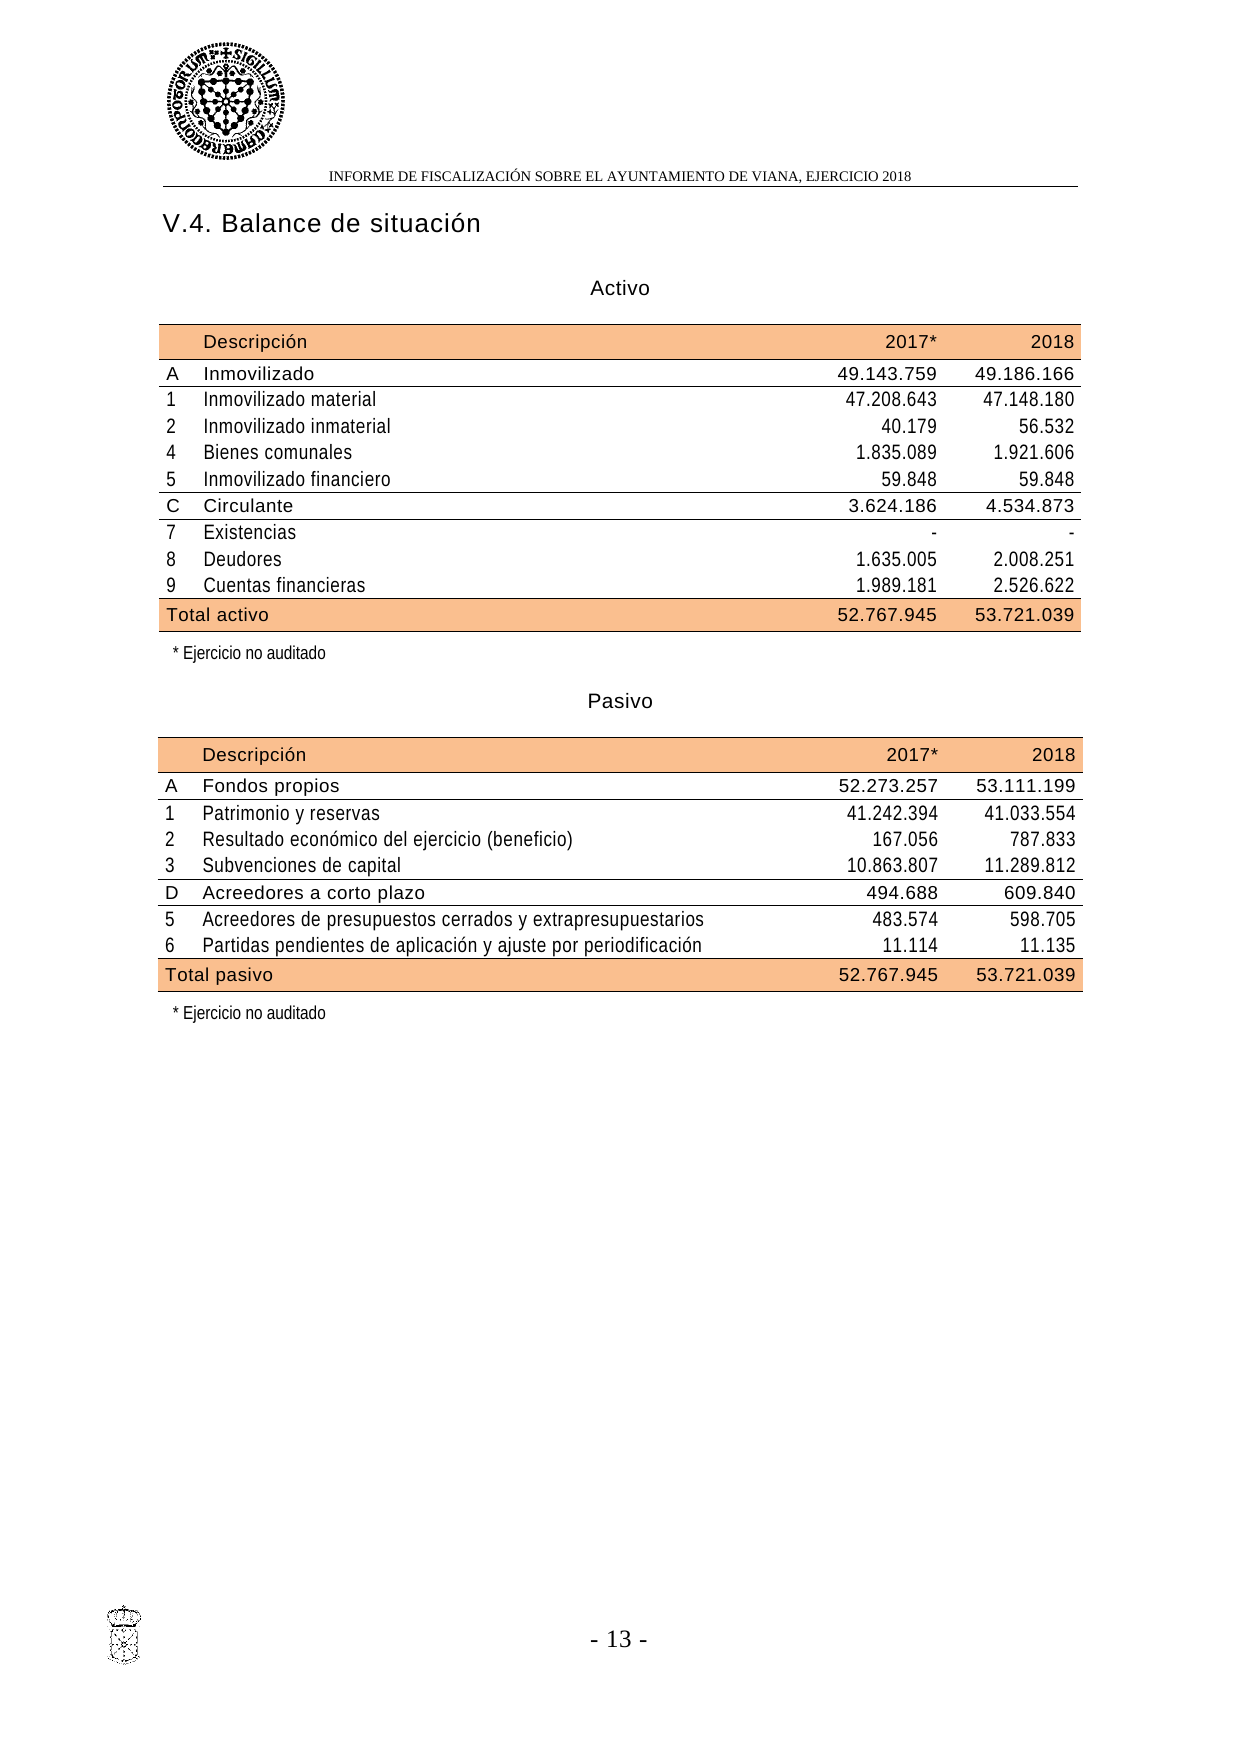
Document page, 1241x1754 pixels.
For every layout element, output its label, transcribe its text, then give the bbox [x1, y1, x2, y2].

table_cell C [159, 493, 196, 519]
table_cell Resultado económico del ejercicio (beneficio) [195, 825, 795, 852]
table_cell Circulante [196, 493, 794, 519]
table_header 2018 [944, 325, 1081, 359]
table_cell 2.008.251 [944, 545, 1081, 572]
table_cell 1.635.005 [794, 545, 944, 572]
table_cell 2 [158, 825, 195, 852]
table_cell Inmovilizado material [196, 387, 794, 412]
table_cell 11.135 [945, 932, 1083, 958]
table_cell Deudores [196, 545, 794, 572]
table_cell Subvenciones de capital [195, 852, 795, 878]
table_cell A [158, 773, 195, 799]
text V.4. Balance de situación [162, 208, 1078, 238]
table_cell 59.848 [794, 466, 944, 492]
table_header 2018 [945, 738, 1083, 772]
table_cell Bienes comunales [196, 439, 794, 466]
table_cell 53.721.039 [944, 599, 1081, 631]
table_cell 11.114 [795, 932, 945, 958]
table_cell Acreedores de presupuestos cerrados y extrapresupuestarios [195, 906, 795, 932]
table_cell 5 [158, 906, 195, 932]
table_cell 9 [159, 572, 196, 598]
table_cell - [794, 520, 944, 545]
table_cell 787.833 [945, 825, 1083, 852]
table_header 2017* [795, 738, 945, 772]
table_cell 483.574 [795, 906, 945, 932]
table_cell 40.179 [794, 413, 944, 439]
table_cell 47.208.643 [794, 387, 944, 412]
table_cell 5 [159, 466, 196, 492]
text Pasivo [162, 689, 1078, 713]
table_cell 52.767.945 [794, 599, 944, 631]
picture [162, 38, 289, 164]
table_cell Patrimonio y reservas [195, 800, 795, 825]
table_cell 4 [159, 439, 196, 466]
table_cell 11.289.812 [945, 852, 1083, 878]
table_cell 2 [159, 413, 196, 439]
picture [105, 1604, 142, 1666]
table_cell 4.534.873 [944, 493, 1081, 519]
table_cell 1 [158, 800, 195, 825]
table_cell 7 [159, 520, 196, 545]
table_cell 3 [158, 852, 195, 878]
table_cell 1.989.181 [794, 572, 944, 598]
table_cell Total activo [159, 599, 794, 631]
table_cell 3.624.186 [794, 493, 944, 519]
table_cell 8 [159, 545, 196, 572]
table_header Descripción [159, 325, 794, 359]
table_header Descripción [158, 738, 795, 772]
table_cell Cuentas financieras [196, 572, 794, 598]
table_cell 494.688 [795, 880, 945, 905]
table_cell Inmovilizado financiero [196, 466, 794, 492]
table_cell Acreedores a corto plazo [195, 880, 795, 905]
table_cell 56.532 [944, 413, 1081, 439]
table_cell 41.242.394 [795, 800, 945, 825]
table_cell D [158, 880, 195, 905]
table_cell 10.863.807 [795, 852, 945, 878]
table_cell 6 [158, 932, 195, 958]
table_cell 47.148.180 [944, 387, 1081, 412]
text * Ejercicio no auditado [162, 1002, 1078, 1024]
table_cell 52.273.257 [795, 773, 945, 799]
table_cell Fondos propios [195, 773, 795, 799]
table_cell 49.186.166 [944, 360, 1081, 386]
table_cell Existencias [196, 520, 794, 545]
table_cell 1.921.606 [944, 439, 1081, 466]
table_cell 167.056 [795, 825, 945, 852]
table_cell 1 [159, 387, 196, 412]
table_cell 609.840 [945, 880, 1083, 905]
table_cell 53.721.039 [945, 959, 1083, 991]
table_cell 53.111.199 [945, 773, 1083, 799]
table_cell Total pasivo [158, 959, 795, 991]
table_cell 598.705 [945, 906, 1083, 932]
table_cell A [159, 360, 196, 386]
table_cell 2.526.622 [944, 572, 1081, 598]
table_cell - [944, 520, 1081, 545]
table_header 2017* [794, 325, 944, 359]
table_cell Inmovilizado inmaterial [196, 413, 794, 439]
table_cell 41.033.554 [945, 800, 1083, 825]
table_cell 52.767.945 [795, 959, 945, 991]
table_cell Partidas pendientes de aplicación y ajuste por periodificación [195, 932, 795, 958]
table_cell Inmovilizado [196, 360, 794, 386]
text * Ejercicio no auditado [162, 642, 1078, 664]
table_cell 49.143.759 [794, 360, 944, 386]
text Activo [162, 276, 1078, 300]
table_cell 1.835.089 [794, 439, 944, 466]
table_cell 59.848 [944, 466, 1081, 492]
